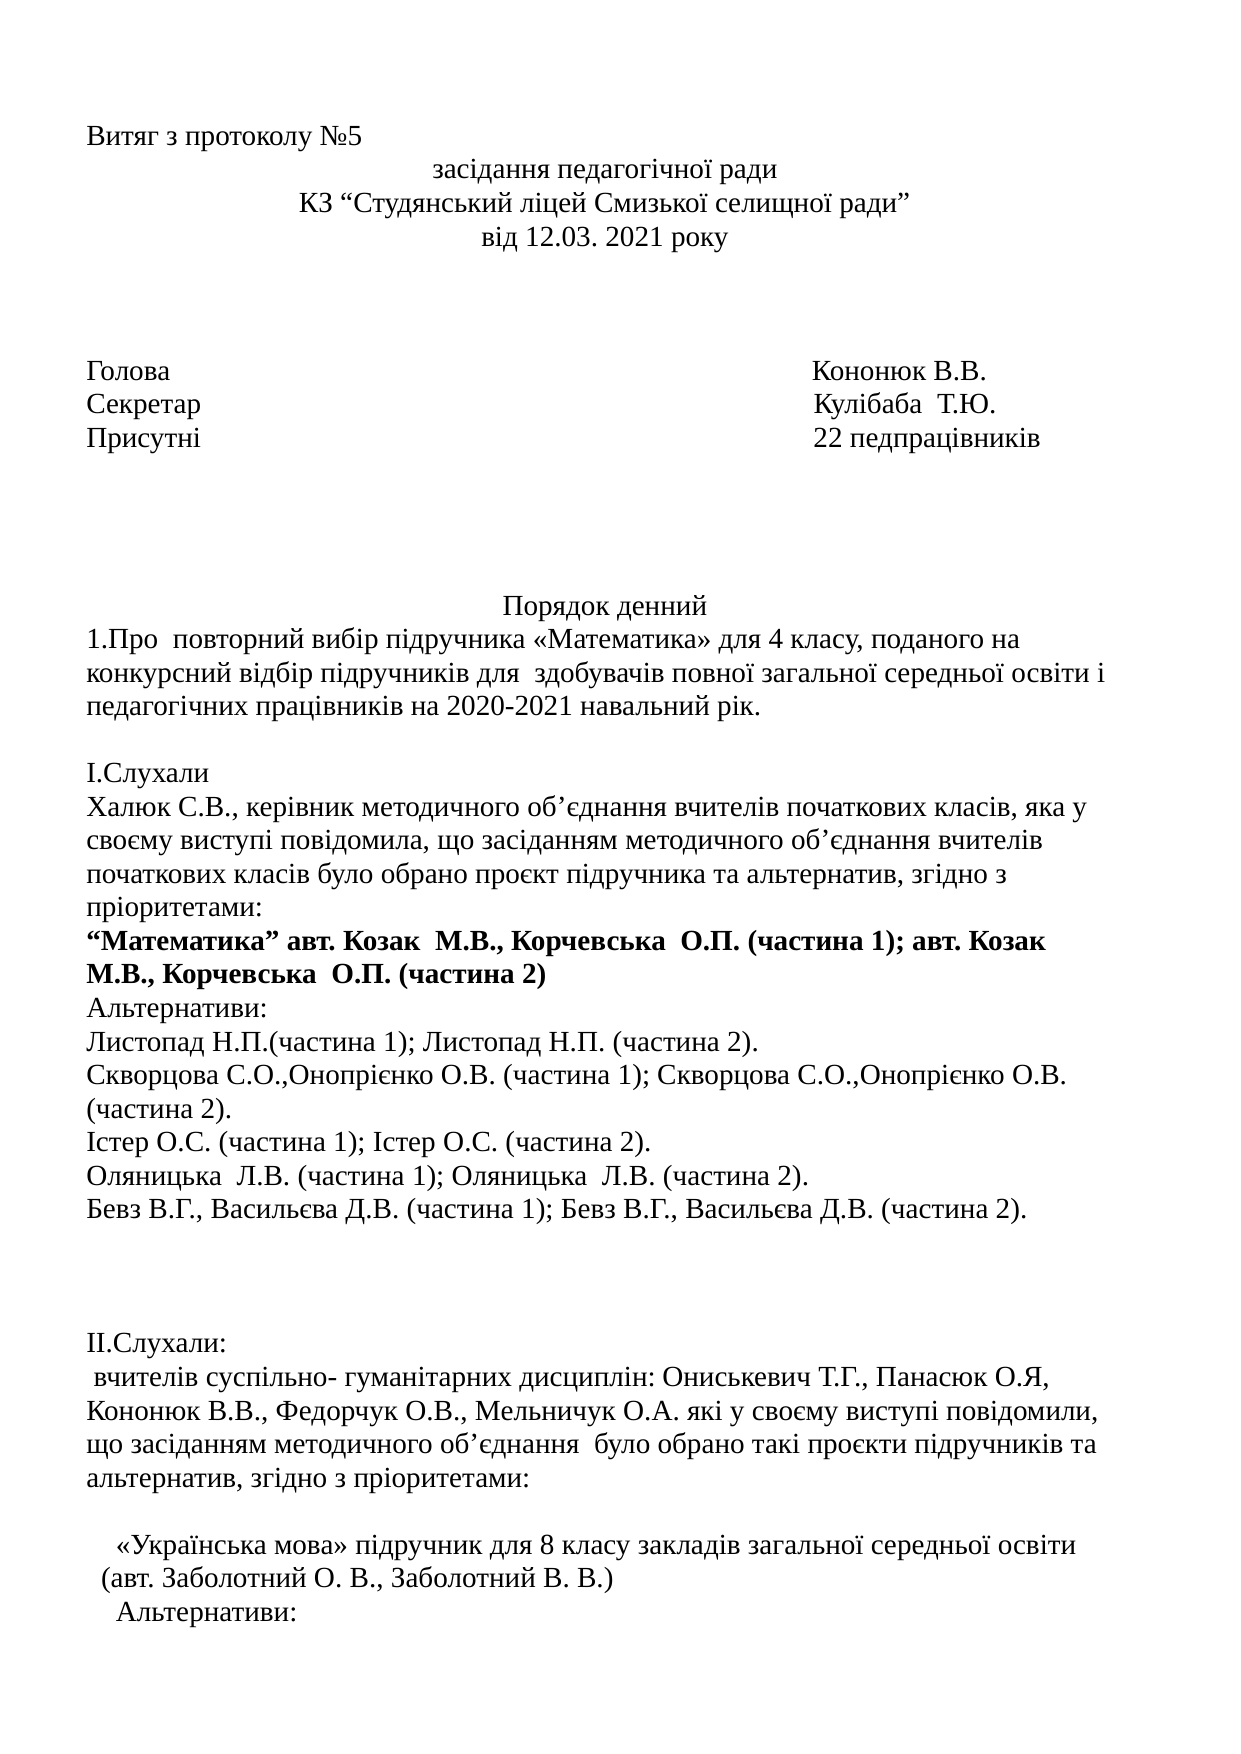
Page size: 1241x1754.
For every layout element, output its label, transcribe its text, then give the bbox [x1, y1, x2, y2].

text Присутні 22 педпрацівників [86, 420, 1123, 453]
text Секретар Кулібаба Т.Ю. [86, 386, 1123, 420]
text Альтернативи: [86, 990, 1123, 1024]
text IІ.Слухали: [86, 1326, 1123, 1359]
text “Математика” авт. Козак М.В., Корчевська О.П. (частина 1); авт. Козак М.В., Корчевська О.П. (частина 2) [86, 923, 1123, 990]
text Скворцова С.О.,Онопрієнко О.В. (частина 1); Скворцова С.О.,Онопрієнко О.В. (частина 2). [86, 1057, 1123, 1124]
text Істер О.С. (частина 1); Істер О.С. (частина 2). [86, 1124, 1123, 1158]
text I.Слухали [86, 755, 1123, 789]
text Халюк С.В., керівник методичного об’єднання вчителів початкових класів, яка у своєму виступі повідомила, що засіданням методичного об’єднання вчителів початкових класів було обрано проєкт підручника та альтернатив, згідно з пріоритетами: [86, 789, 1123, 923]
text Голова Кононюк В.В. [86, 353, 1123, 386]
text Листопад Н.П.(частина 1); Листопад Н.П. (частина 2). [86, 1024, 1123, 1057]
text «Українська мова» підручник для 8 класу закладів загальної середньої освіти (авт. Заболотний О. В., Заболотний В. В.) [101, 1527, 1123, 1594]
text засідання педагогічної ради [86, 152, 1123, 185]
text 1.Про повторний вибір підручника «Математика» для 4 класу, поданого на конкурсний відбір підручників для здобувачів повної загальної середньої освіти і педагогічних працівників на 2020-2021 навальний рік. [86, 621, 1123, 722]
text Витяг з протоколу №5 [86, 118, 1123, 152]
text від 12.03. 2021 року [86, 219, 1123, 252]
text Бевз В.Г., Васильєва Д.В. (частина 1); Бевз В.Г., Васильєва Д.В. (частина 2). [86, 1191, 1123, 1225]
text Порядок денний [86, 588, 1123, 621]
text вчителів суспільно- гуманітарних дисциплін: Ониськевич Т.Г., Панасюк О.Я, Кононюк В.В., Федорчук О.В., Мельничук О.А. які у своєму виступі повідомили, що засіданням методичного об’єднання було обрано такі проєкти підручників та альтернатив, згідно з пріоритетами: [86, 1359, 1123, 1493]
text Оляницька Л.В. (частина 1); Оляницька Л.В. (частина 2). [86, 1158, 1123, 1191]
text КЗ “Студянський ліцей Смизької селищної ради” [86, 185, 1123, 219]
text Альтернативи: [101, 1594, 1123, 1627]
